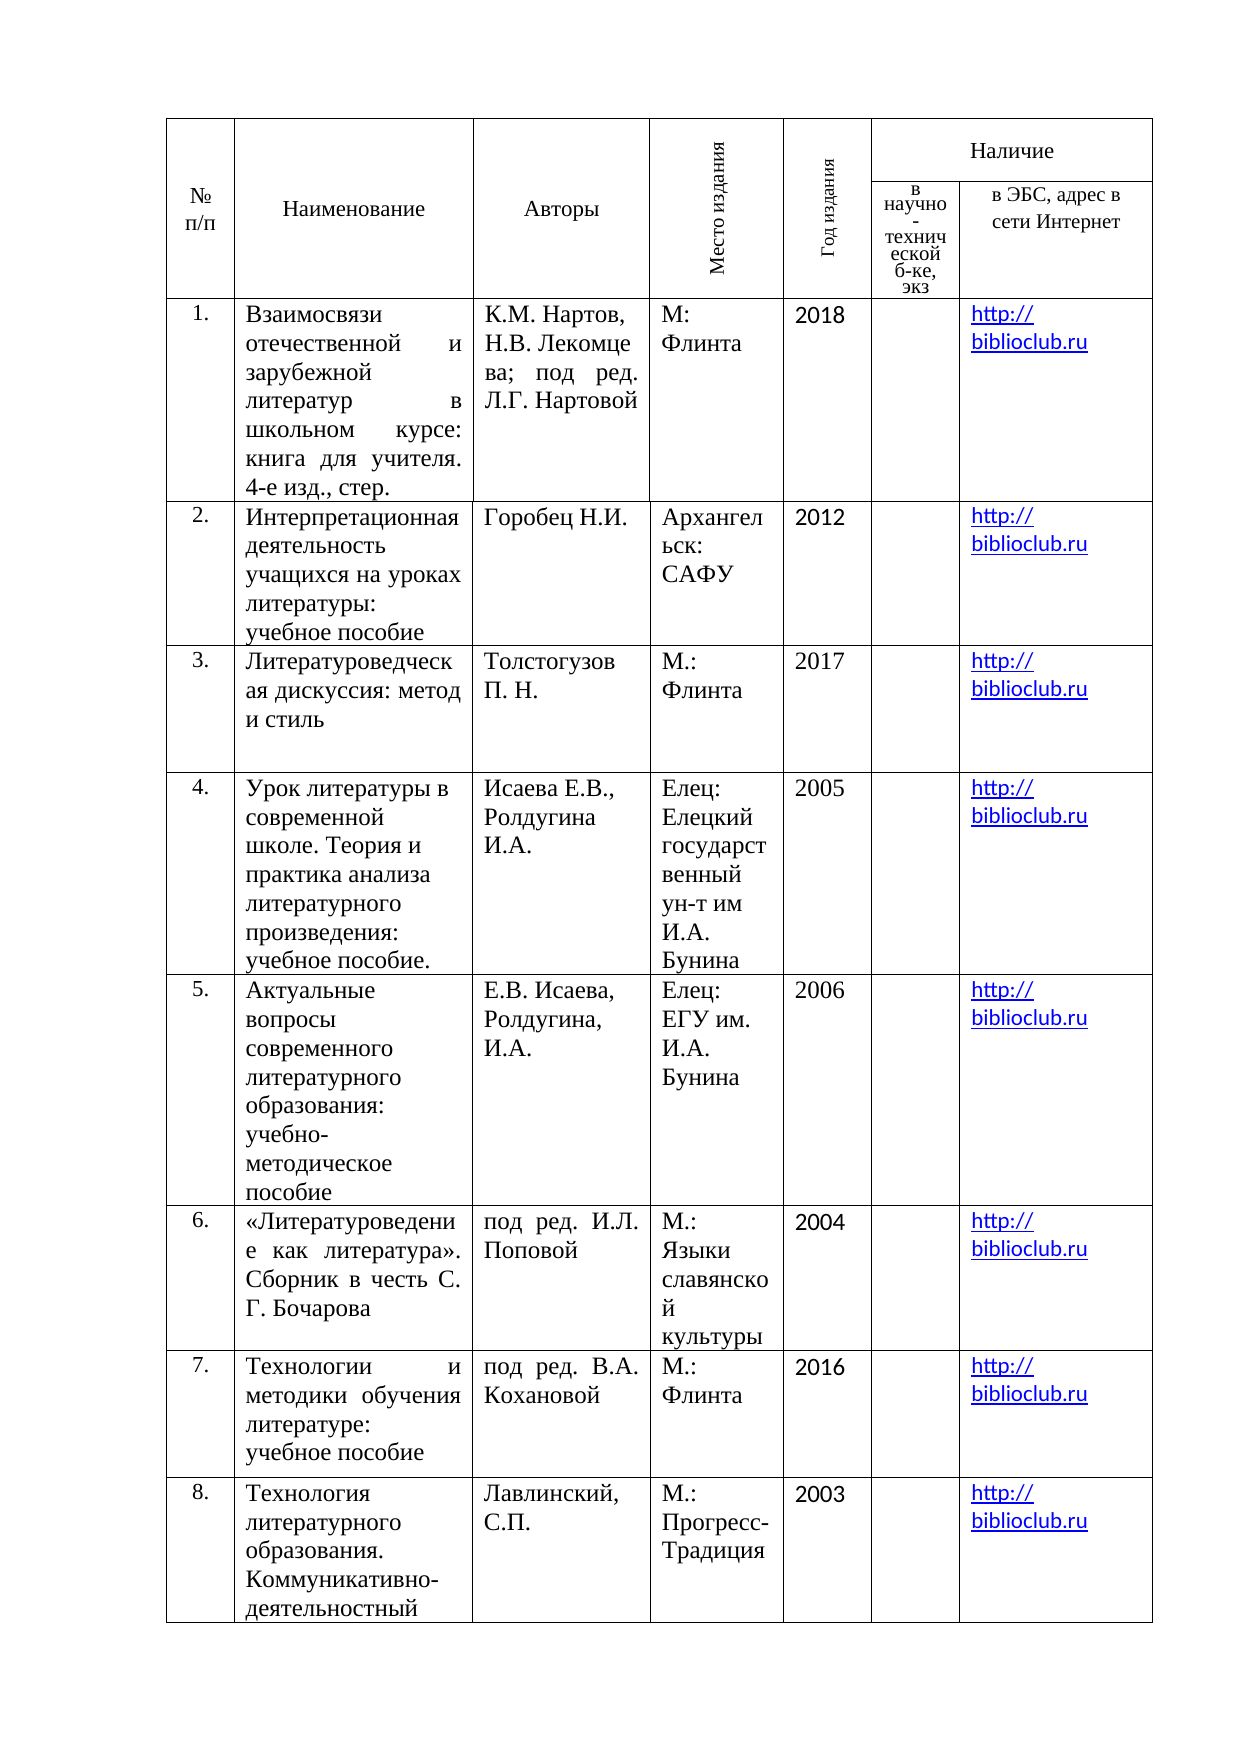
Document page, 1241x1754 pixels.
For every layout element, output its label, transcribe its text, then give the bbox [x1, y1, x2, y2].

table_cell Лавлинский, С.П. [473, 1478, 650, 1622]
table_cell «Литературоведение как литература». Сборник в честь С. Г. Бочарова [235, 1206, 472, 1350]
table_cell 2. [167, 502, 234, 645]
table_cell под ред. В.А. Кохановой [473, 1351, 650, 1477]
table_cell 2018 [784, 299, 871, 501]
table_cell [872, 975, 959, 1205]
table_cell 1. [167, 299, 234, 501]
table_cell под ред. И.Л. Поповой [473, 1206, 650, 1350]
table_cell 5. [167, 975, 234, 1205]
table_cell 2016 [784, 1351, 871, 1477]
table_cell http://biblioclub.ru [960, 773, 1152, 974]
table_cell 2006 [784, 975, 871, 1205]
table_cell Интерпретационная деятельность учащихся на уроках литературы: учебное пособие [235, 502, 472, 645]
table_header Наименование [235, 119, 473, 298]
table_cell 4. [167, 773, 234, 974]
table_cell http://biblioclub.ru [960, 975, 1152, 1205]
table_cell 6. [167, 1206, 234, 1350]
table_cell 2017 [784, 646, 871, 772]
table_cell Елец: Елецкий государственный ун-т им И.А. Бунина [651, 773, 783, 974]
table_cell М.: Флинта [651, 646, 783, 772]
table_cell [960, 1478, 1152, 1622]
table_cell 2012 [784, 502, 871, 645]
table_cell [872, 1351, 959, 1477]
table_header Год издания [784, 119, 871, 298]
table_cell 7. [167, 1351, 234, 1477]
table_cell [872, 1478, 959, 1622]
table_cell Толстогузов П. Н. [473, 646, 650, 772]
table_cell [872, 1206, 959, 1350]
table_cell [872, 299, 959, 501]
table_cell [872, 773, 959, 974]
table_cell http://biblioclub.ru [960, 299, 1152, 501]
table_cell http://biblioclub.ru [960, 1206, 1152, 1350]
table_cell http://biblioclub.ru [960, 1351, 1152, 1477]
table_cell К.М. Нартов, Н.В. Лекомцева; под ред. Л.Г. Нартовой [474, 299, 649, 501]
table_cell Горобец Н.И. [473, 502, 650, 645]
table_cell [651, 1478, 783, 1622]
table_header № п/п [167, 119, 234, 298]
table_header Авторы [474, 119, 649, 298]
table_cell http://biblioclub.ru [960, 502, 1152, 645]
table_cell Урок литературы в современной школе. Теория и практика анализа литературного произведения: учебное пособие. [235, 773, 472, 974]
table_cell Е.В. Исаева, Ролдугина, И.А. [473, 975, 650, 1205]
table_cell Литературоведческая дискуссия: метод и стиль [235, 646, 472, 772]
table_cell Елец: ЕГУ им. И.А. Бунина [651, 975, 783, 1205]
table_cell 2005 [784, 773, 871, 974]
table_cell [872, 502, 959, 645]
table_cell Исаева Е.В., Ролдугина И.А. [473, 773, 650, 974]
table_cell 2003 [784, 1478, 871, 1622]
table_cell 3. [167, 646, 234, 772]
table_cell М: Флинта [650, 299, 783, 501]
table_cell М.: Флинта [651, 1351, 783, 1477]
table_cell Взаимосвязи отечественной и зарубежной литератур в школьном курсе: книга для учителя. 4-е изд., стер. [235, 299, 473, 501]
table_cell [872, 646, 959, 772]
table_cell Актуальные вопросы современного литературного образования: учебно-методическое пособие [235, 975, 472, 1205]
table_cell в ЭБС, адрес в сети Интернет [960, 182, 1152, 298]
table_cell Архангельск: САФУ [651, 502, 783, 645]
table_cell 2004 [784, 1206, 871, 1350]
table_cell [235, 1478, 472, 1622]
table_header Наличие [872, 119, 1152, 181]
table_cell Технологии и методики обучения литературе: учебное пособие [235, 1351, 472, 1477]
table_cell М.: Языки славянской культуры [651, 1206, 783, 1350]
table_cell в научно-технической б-ке, экз [872, 182, 959, 298]
table_header Место издания [650, 119, 783, 298]
table_cell http://biblioclub.ru [960, 646, 1152, 772]
table_cell 8. [167, 1478, 234, 1622]
